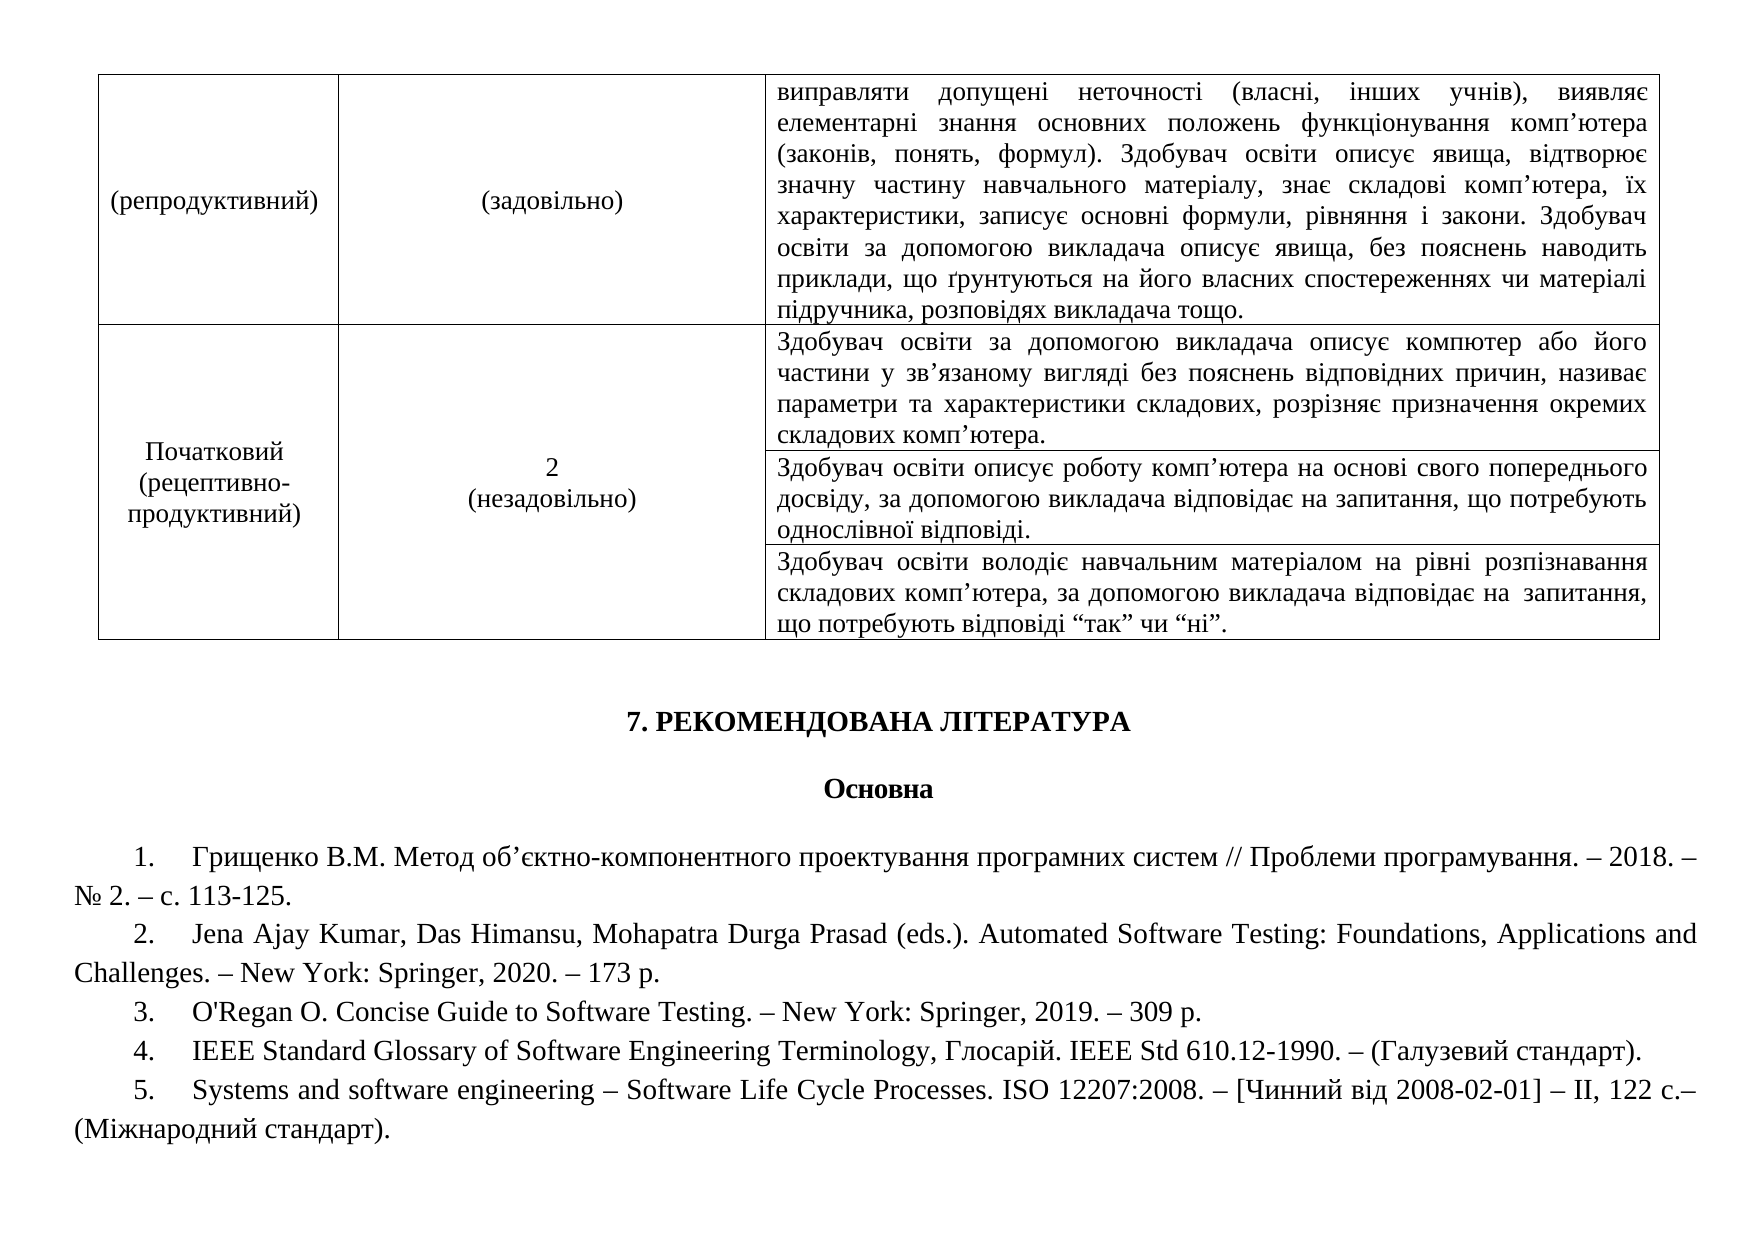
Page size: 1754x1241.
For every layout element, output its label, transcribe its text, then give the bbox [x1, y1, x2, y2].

text Основна [44, 771, 1713, 805]
text 7. РЕКОМЕНДОВАНА ЛІТЕРАТУРА [44, 704, 1713, 738]
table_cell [99, 75, 338, 324]
list Systems and software engineering – Software Life Cycle Processes. ISO 12207:2008. – [Чинний від 2008-02-01] – II, 122 c.– (Міжнародний стандарт). [74, 1072, 1698, 1144]
table_cell Початковий (рецептивно-продуктивний) [99, 325, 338, 639]
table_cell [766, 75, 1659, 324]
table_cell Здобувач освіти за допомогою викладача описує компютер або його частини у зв’язаному вигляді без пояснень вiдповiдних причин, називає параметри та характеристики складових, розрiзняє призначення окремих складових комп’ютера. [766, 325, 1659, 450]
table_cell Здобувач освіти володiє навчальним матерiалом на рiвнi розпiзнавання складових комп’ютера, за допомогою викладача вiдповiдає на запитання, що потребують вiдповiдi “так” чи “нi”. [766, 545, 1659, 639]
list Грищенко В.М. Метод об’єктно-компонентного проектування програмних систем // Проблеми програмування. – 2018. – № 2. – с. 113-125. [74, 839, 1698, 911]
table_cell 3 (задовільно) [339, 75, 765, 324]
list O'Regan O. Concise Guide to Software Testing. – New York: Springer, 2019. – 309 p. [74, 994, 1698, 1028]
table_cell 2 (незадовільно) [339, 325, 765, 639]
table_cell Здобувач освіти описує роботу комп’ютера на основi свого попереднього досвiду, за допомогою викладача вiдповiдає на запитання, що потребують однослiвної вiдповiдi. [766, 451, 1659, 544]
list IEEE Standard Glossary of Software Engineering Terminology, Глосарій. IEEE Std 610.12-1990. – (Галузевий стандарт). [74, 1033, 1698, 1067]
list Jena Ajay Kumar, Das Himansu, Mohapatra Durga Prasad (eds.). Automated Software Testing: Foundations, Applications and Challenges. – New York: Springer, 2020. – 173 p. [74, 917, 1698, 989]
